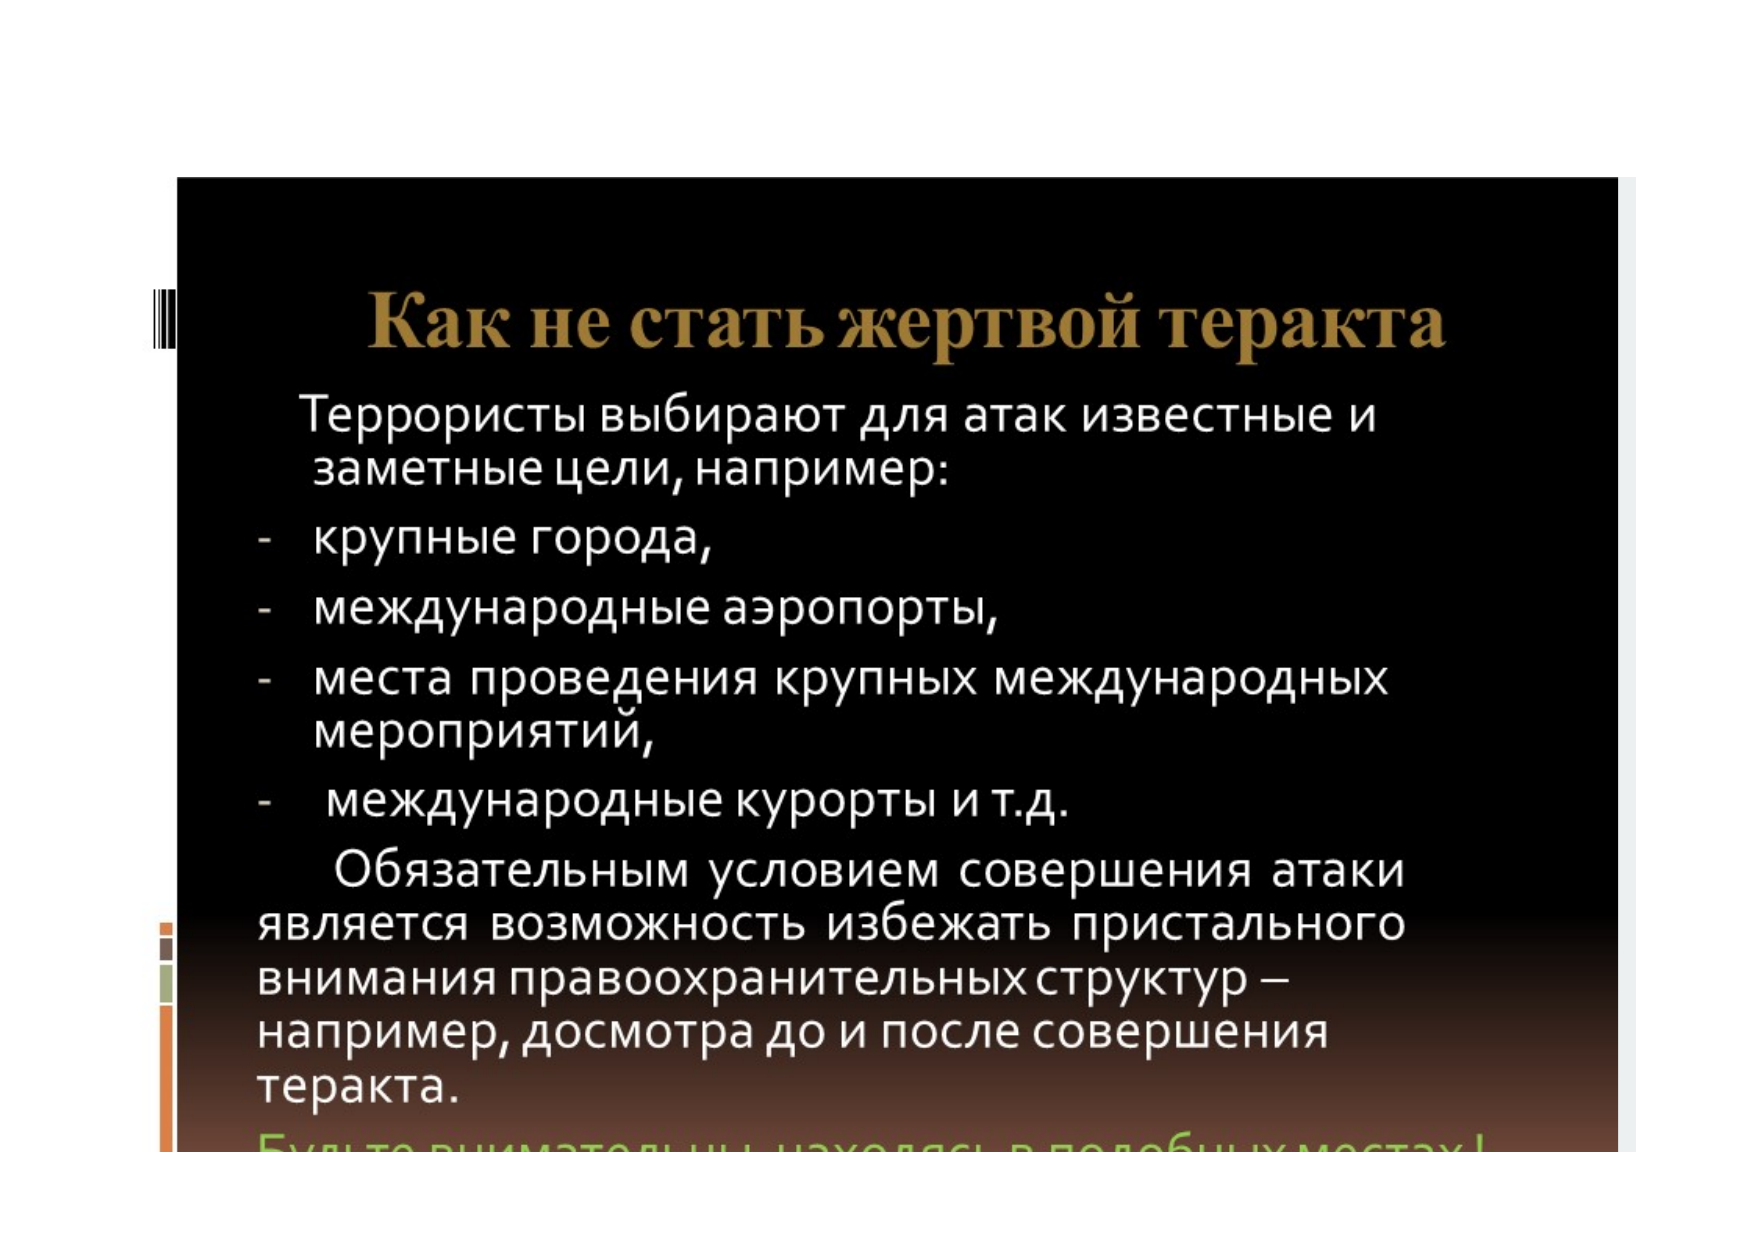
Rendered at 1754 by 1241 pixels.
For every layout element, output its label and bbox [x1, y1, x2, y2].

picture [118, 177, 1619, 1152]
